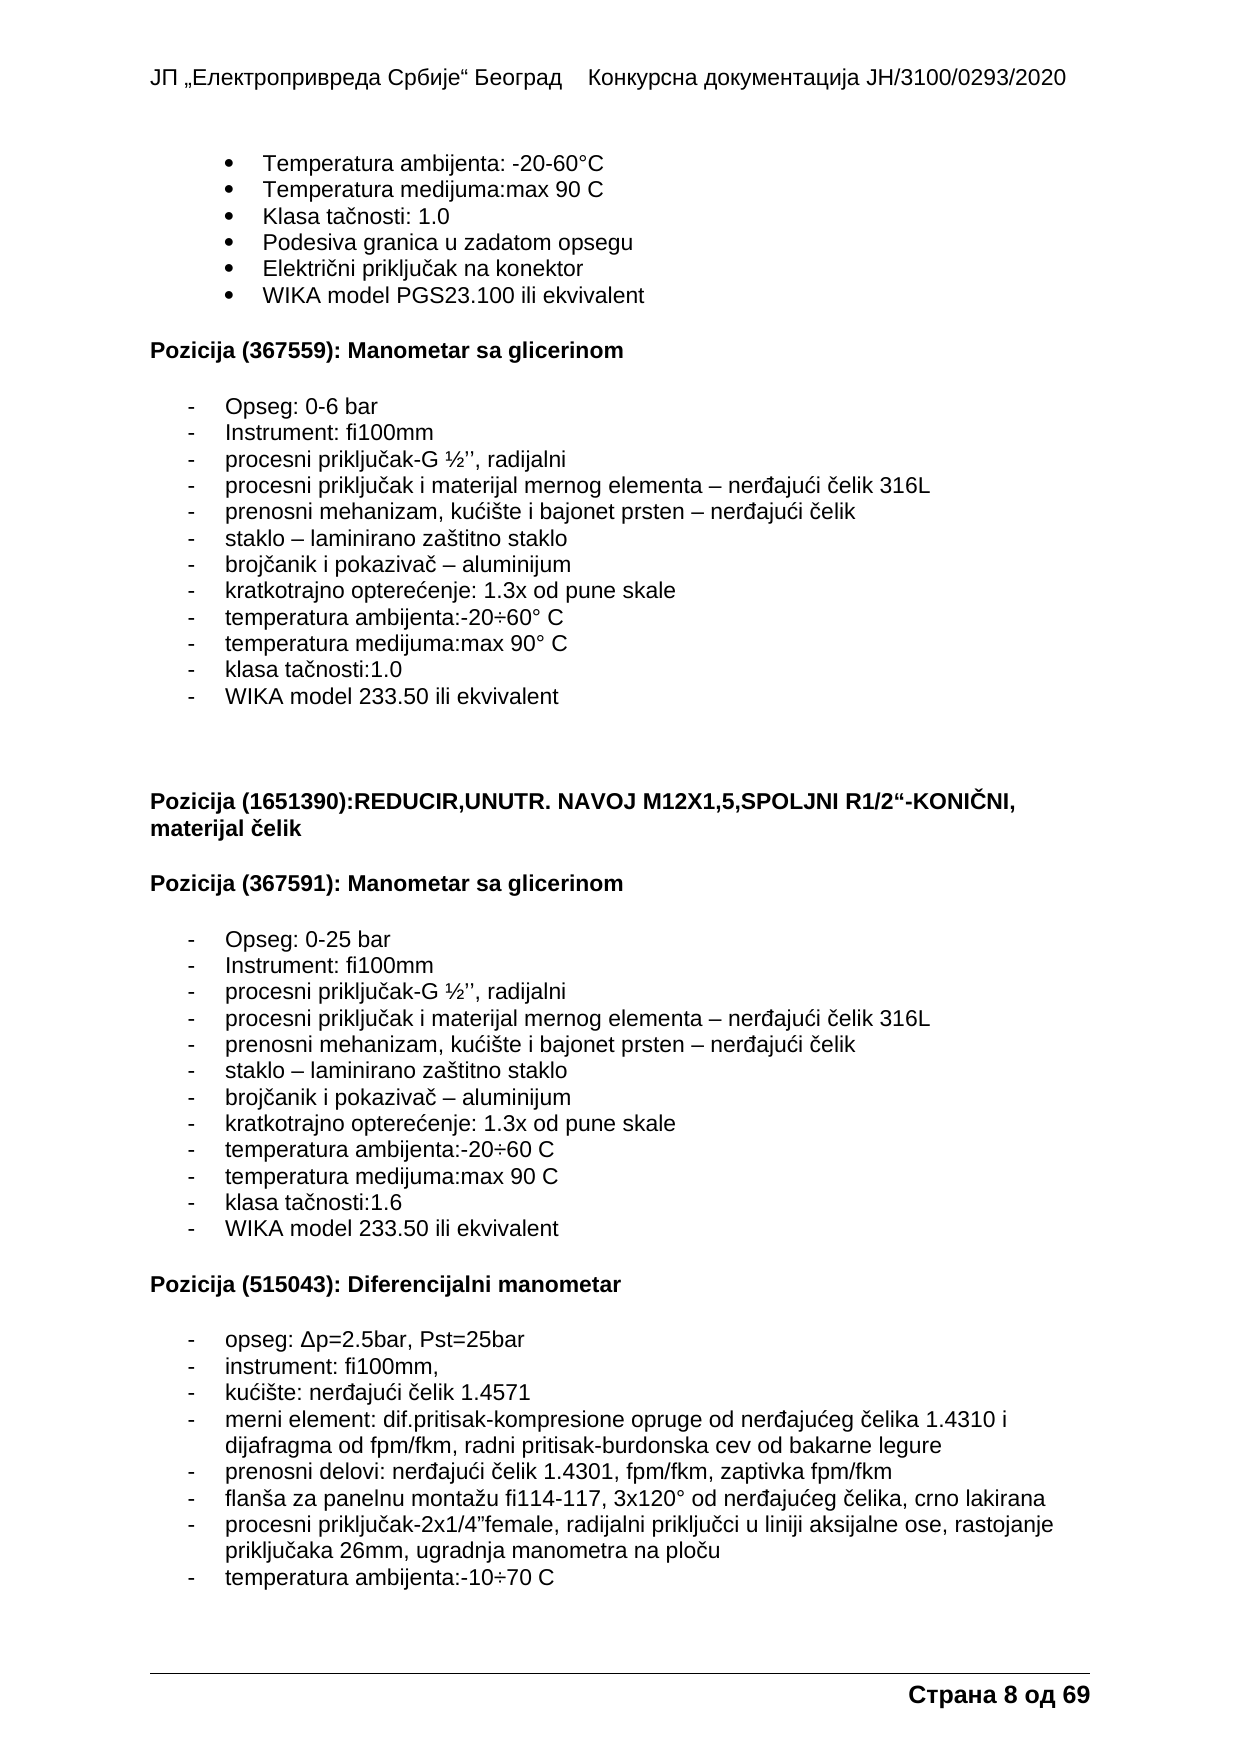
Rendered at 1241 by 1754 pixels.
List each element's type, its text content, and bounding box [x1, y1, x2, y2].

text Pozicija (367559): Manometar sa glicerinom [150, 337, 1090, 364]
list kućište: nerđajući čelik 1.4571 [187, 1379, 1090, 1406]
list brojčanik i pokazivač – aluminijum [187, 1084, 1090, 1110]
list WIKA model 233.50 ili ekvivalent [187, 1215, 1090, 1242]
text Pozicija (515043): Diferencijalni manometar [150, 1271, 1090, 1297]
list flanša za panelnu montažu fi114-117, 3x120° od nerđajućeg čelika, crno lakirana [187, 1484, 1090, 1511]
list staklo – laminirano zaštitno staklo [187, 524, 1090, 551]
list prenosni delovi: nerđajući čelik 1.4301, fpm/fkm, zaptivka fpm/fkm [187, 1458, 1090, 1484]
list opseg: Δp=2.5bar, Pst=25bar [187, 1326, 1090, 1353]
list Opseg: 0-25 bar [187, 926, 1090, 952]
list procesni priključak i materijal mernog elementa – nerđajući čelik 316L [187, 1004, 1090, 1031]
list Instrument: fi100mm [187, 419, 1090, 446]
list procesni priključak-G ½’’, radijalni [187, 978, 1090, 1004]
list kratkotrajno opterećenje: 1.3x od pune skale [187, 1110, 1090, 1136]
list temperatura ambijenta:-20÷60° C [187, 604, 1090, 630]
list kratkotrajno opterećenje: 1.3x od pune skale [187, 577, 1090, 604]
list Temperatura medijuma:max 90 C [225, 176, 1090, 203]
list temperatura ambijenta:-20÷60 C [187, 1136, 1090, 1163]
list prenosni mehanizam, kućište i bajonet prsten – nerđajući čelik [187, 498, 1090, 524]
list procesni priključak i materijal mernog elementa – nerđajući čelik 316L [187, 472, 1090, 498]
list procesni priključak-G ½’’, radijalni [187, 446, 1090, 472]
list prenosni mehanizam, kućište i bajonet prsten – nerđajući čelik [187, 1031, 1090, 1057]
list procesni priključak-2x1/4”female, radijalni priključci u liniji aksijalne ose, rastojanje priključaka 26mm, ugradnja manometra na ploču [187, 1511, 1090, 1564]
list temperatura medijuma:max 90 C [187, 1163, 1090, 1189]
list temperatura medijuma:max 90° C [187, 630, 1090, 656]
list instrument: fi100mm, [187, 1353, 1090, 1379]
list Podesiva granica u zadatom opsegu [225, 229, 1090, 255]
list Temperatura ambijenta: -20-60°C [225, 150, 1090, 176]
list staklo – laminirano zaštitno staklo [187, 1057, 1090, 1084]
list klasa tačnosti:1.0 [187, 656, 1090, 683]
list Opseg: 0-6 bar [187, 393, 1090, 419]
list Električni priključak na konektor [225, 255, 1090, 282]
text Pozicija (367591): Manometar sa glicerinom [150, 870, 1090, 896]
text Pozicija (1651390):REDUCIR,UNUTR. NAVOJ M12X1,5,SPOLJNI R1/2“-KONIČNI, materijal čelik [150, 788, 1090, 841]
list brojčanik i pokazivač – aluminijum [187, 551, 1090, 577]
list klasa tačnosti:1.6 [187, 1189, 1090, 1215]
list WIKA model 233.50 ili ekvivalent [187, 683, 1090, 709]
list WIKA model PGS23.100 ili ekvivalent [225, 282, 1090, 308]
list merni element: dif.pritisak-kompresione opruge od nerđajućeg čelika 1.4310 i dijafragma od fpm/fkm, radni pritisak-burdonska cev od bakarne legure [187, 1406, 1090, 1458]
list Instrument: fi100mm [187, 952, 1090, 978]
list Klasa tačnosti: 1.0 [225, 203, 1090, 229]
list temperatura ambijenta:-10÷70 C [187, 1564, 1090, 1590]
